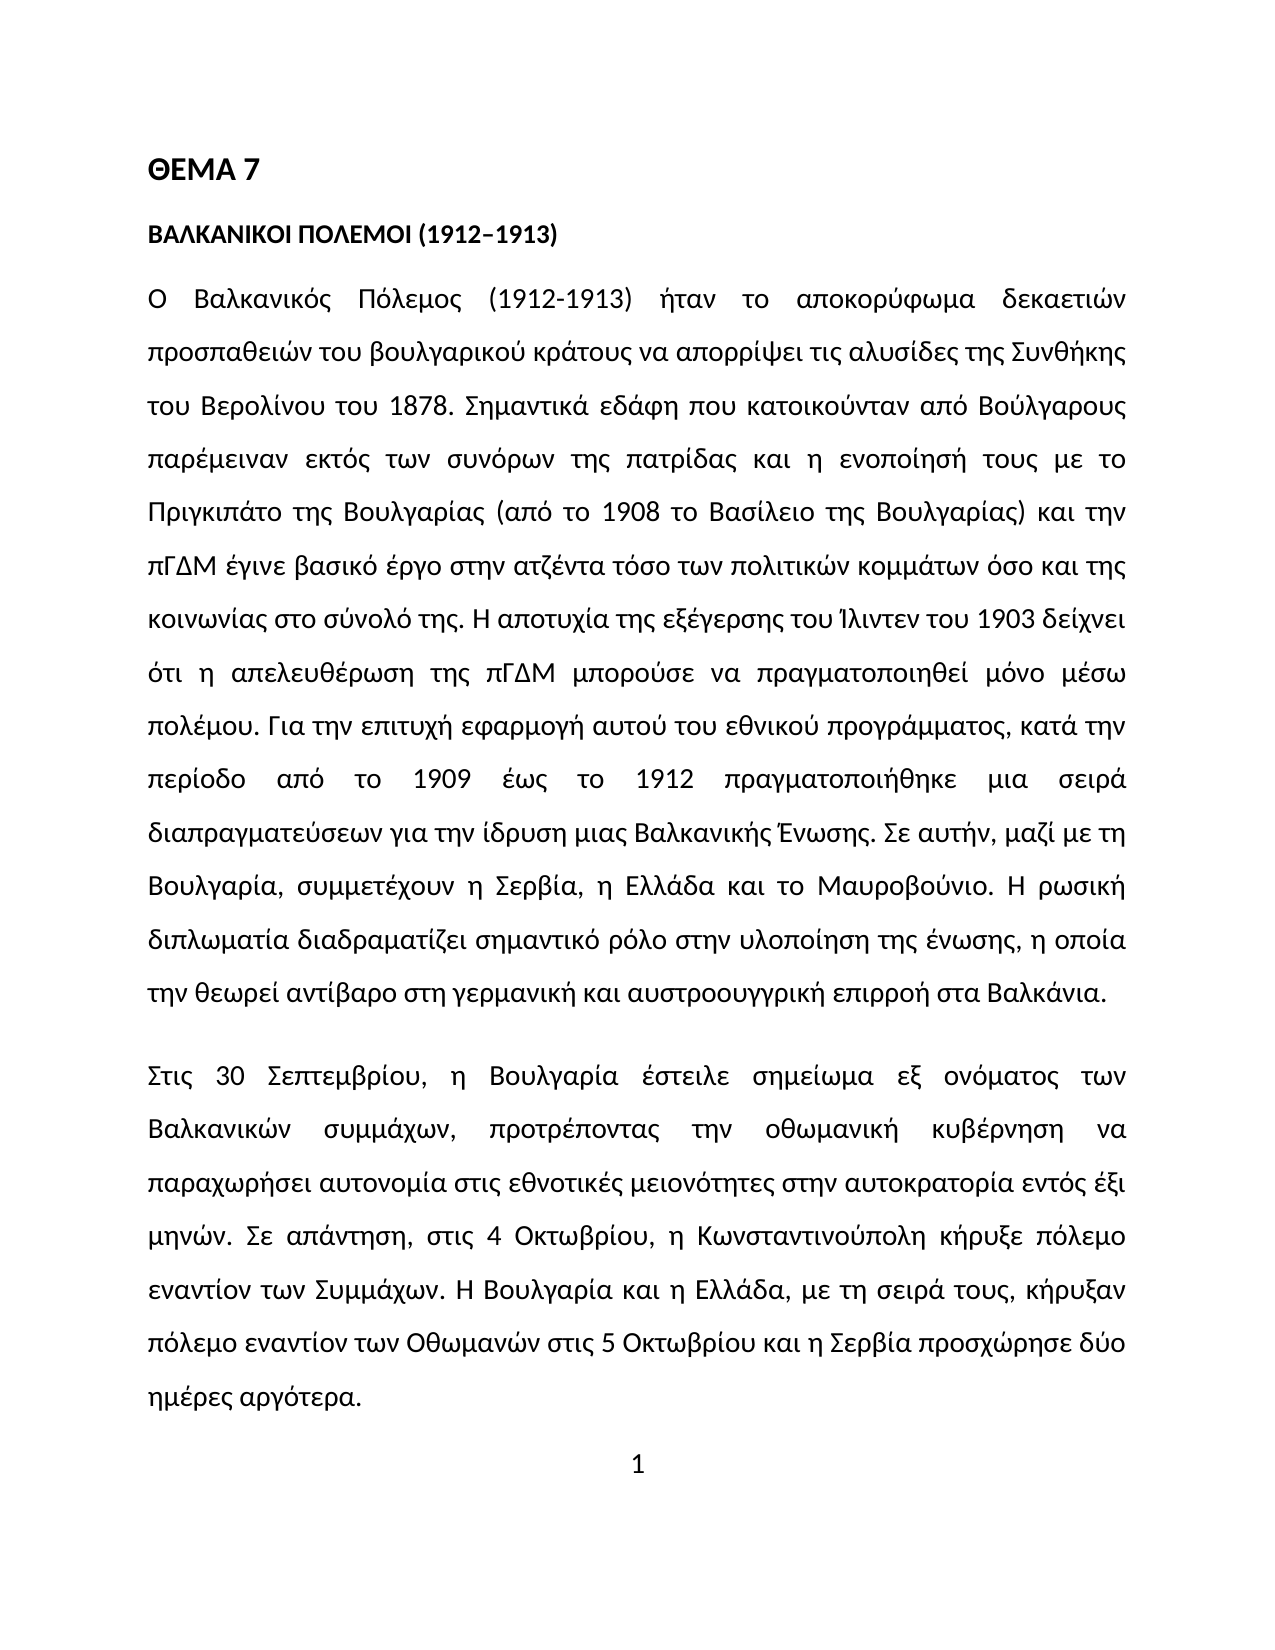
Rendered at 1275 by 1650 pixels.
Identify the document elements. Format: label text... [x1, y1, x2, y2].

text Ο Βαλκανικός Πόλεμος (1912-1913) ήταν το αποκορύφωμα δεκαετιών προσπαθειών του βουλγαρικού κράτους να απορρίψει τις αλυσίδες της Συνθήκης του Βερολίνου του 1878. Σημαντικά εδάφη που κατοικούνταν από Βούλγαρους παρέμειναν εκτός των συνόρων της πατρίδας και η ενοποίησή τους με το Πριγκιπάτο της Βουλγαρίας (από το 1908 το Βασίλειο της Βουλγαρίας) και την πΓΔΜ έγινε βασικό έργο στην ατζέντα τόσο των πολιτικών κομμάτων όσο και της κοινωνίας στο σύνολό της. Η αποτυχία της εξέγερσης του Ίλιντεν του 1903 δείχνει ότι η απελευθέρωση της πΓΔΜ μπορούσε να πραγματοποιηθεί μόνο μέσω πολέμου. Για την επιτυχή εφαρμογή αυτού του εθνικού προγράμματος, κατά την περίοδο από το 1909 έως το 1912 πραγματοποιήθηκε μια σειρά διαπραγματεύσεων για την ίδρυση μιας Βαλκανικής Ένωσης. Σε αυτήν, μαζί με τη Βουλγαρία, συμμετέχουν η Σερβία, η Ελλάδα και το Μαυροβούνιο. Η ρωσική διπλωματία διαδραματίζει σημαντικό ρόλο στην υλοποίηση της ένωσης, η οποία την θεωρεί αντίβαρο στη γερμανική και αυστροουγγρική επιρροή στα Βαλκάνια. [148, 280, 1127, 1010]
text Στις 30 Σεπτεμβρίου, η Βουλγαρία έστειλε σημείωμα εξ ονόματος των Βαλκανικών συμμάχων, προτρέποντας την οθωμανική κυβέρνηση να παραχωρήσει αυτονομία στις εθνοτικές μειονότητες στην αυτοκρατορία εντός έξι μηνών. Σε απάντηση, στις 4 Οκτωβρίου, η Κωνσταντινούπολη κήρυξε πόλεμο εναντίον των Συμμάχων. Η Βουλγαρία και η Ελλάδα, με τη σειρά τους, κήρυξαν πόλεμο εναντίον των Οθωμανών στις 5 Οκτωβρίου και η Σερβία προσχώρησε δύο ημέρες αργότερα. [148, 1057, 1127, 1413]
subtitle ΒΑΛΚΑΝΙΚΟΙ ΠΟΛΕΜΟΙ (1912–1913) [148, 217, 1127, 251]
subtitle ΘΕΜΑ 7 [148, 148, 1127, 188]
